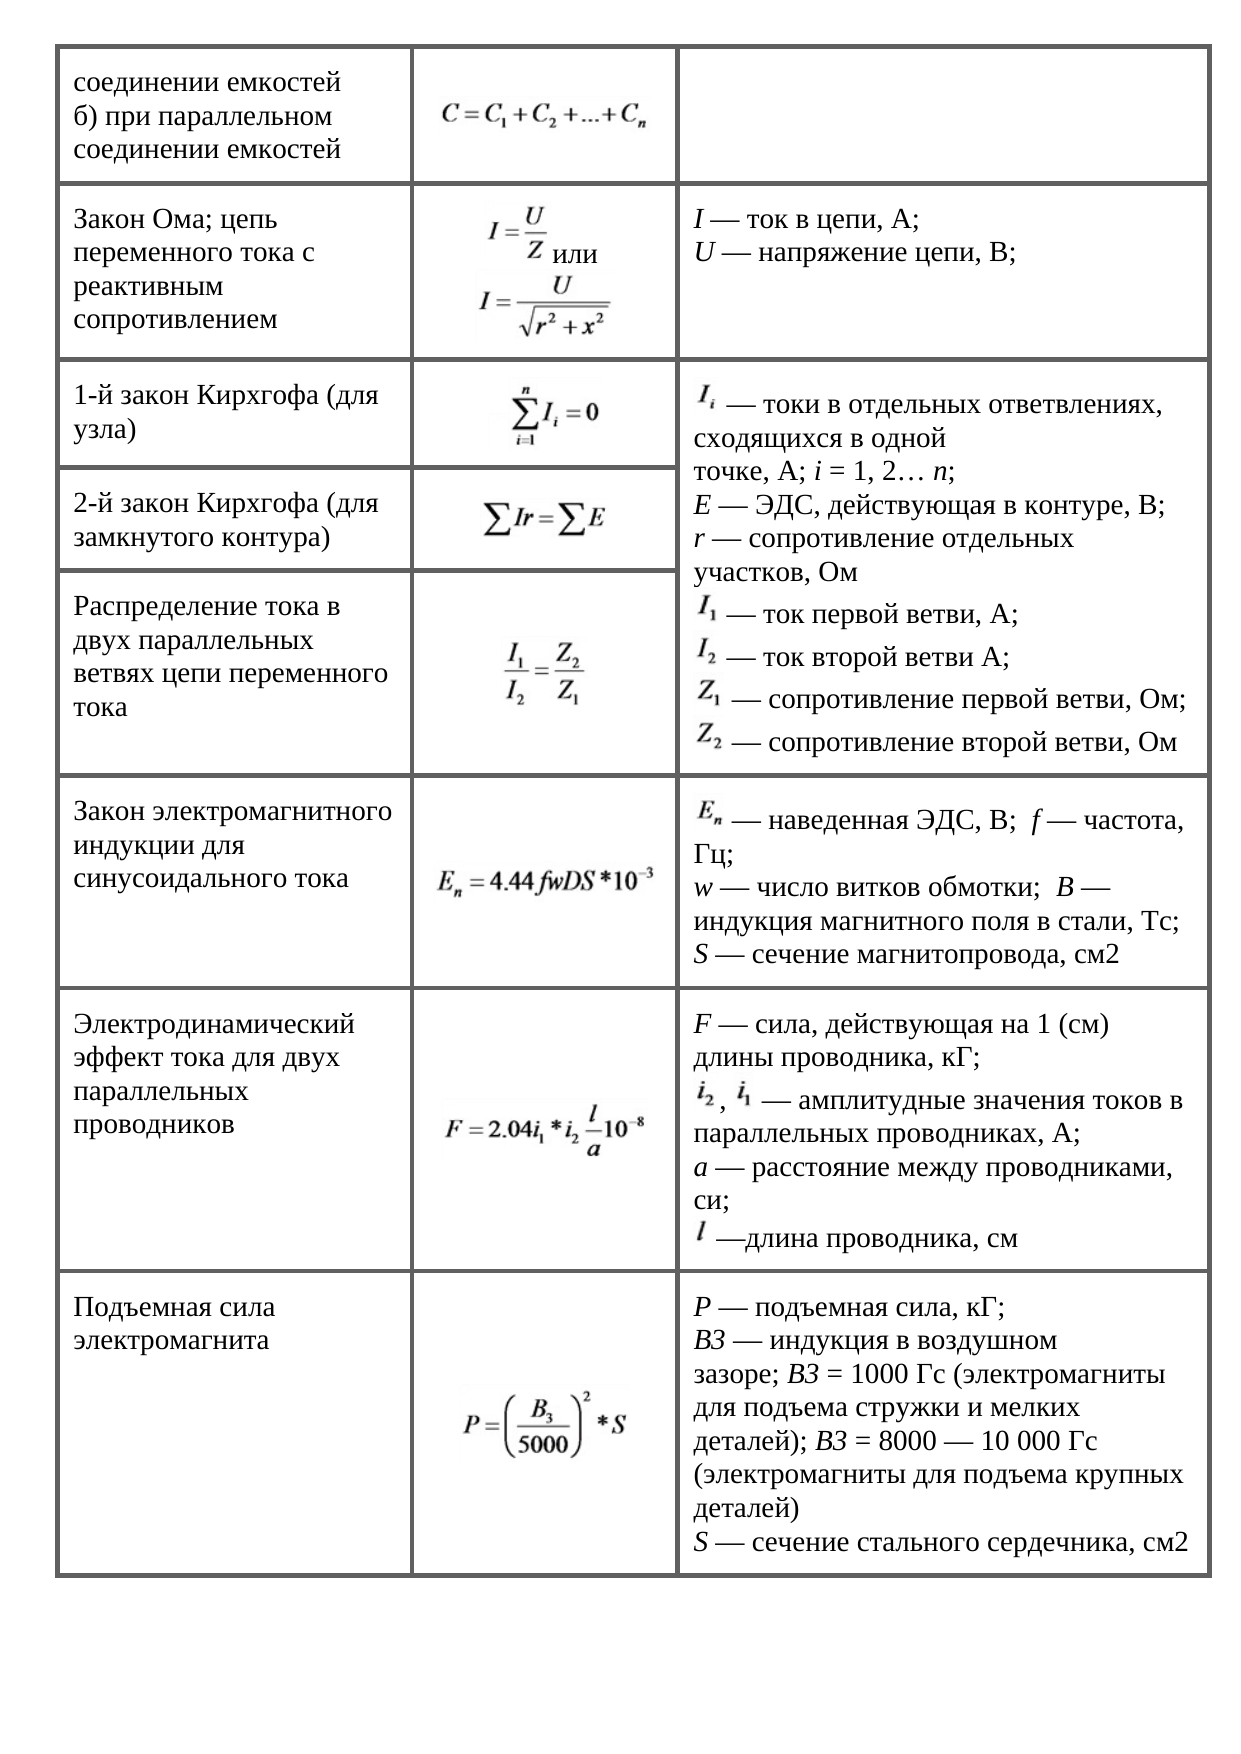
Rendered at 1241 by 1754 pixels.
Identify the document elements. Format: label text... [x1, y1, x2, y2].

table_cell — наведенная ЭДС, В; f — частота, Гц; w — число витков обмотки; В — индукция магнитного поля в стали, Тс; S — сечение магнитопровода, см2 [680, 778, 1207, 986]
table_cell [414, 778, 675, 986]
picture [693, 793, 725, 830]
picture [501, 636, 589, 710]
table_cell I — ток в цепи, А; U — напряжение цепи, В; [680, 186, 1207, 357]
table_cell — токи в отдельных ответвлениях, сходящихся в одной точке, А; i = 1, 2… n; Е — ЭДС, действующая в контуре, В; r — сопротивление отдельных участков, Ом — ток первой ветви, А; — ток второй ветви А; — сопротивление первой ветви, Ом; — сопротивление второй ветви, Ом [680, 362, 1207, 773]
picture [693, 377, 719, 414]
table_cell 1-й закон Кирхгофа (для узла) [60, 362, 410, 465]
table_cell Распределение тока в двух параллельных ветвях цепи переменного тока [60, 573, 410, 773]
picture [693, 587, 719, 624]
picture [480, 498, 610, 540]
picture [693, 1072, 719, 1109]
table_cell или [414, 186, 675, 357]
table_cell Электродинамический эффект тока для двух параллельных проводников [60, 990, 410, 1269]
table_cell Закон электромагнитного индукции для синусоидального тока [60, 778, 410, 986]
picture [693, 715, 725, 752]
table_cell [414, 990, 675, 1269]
picture [487, 377, 602, 450]
table_cell [414, 573, 675, 773]
table_cell Р — подъемная сила, кГ; В3 — индукция в воздушном зазоре; В3 = 1000 Гс (электромагниты для подъема стружки и мелких деталей); В3 = 8000 — 10 000 Гс (электромагниты для подъема крупных деталей) S — сечение стального сердечника, см2 [680, 1273, 1207, 1573]
table_cell F — сила, действующая на 1 (см) длины проводника, кГ; , — амплитудные значения токов в параллельных проводниках, А; а — расстояние между проводниками, си; —длина проводника, см [680, 990, 1207, 1269]
picture [733, 1072, 755, 1109]
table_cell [60, 49, 410, 181]
table_cell Закон Ома; цепь переменного тока с реактивным сопротивлением [60, 186, 410, 357]
table_cell [414, 1273, 675, 1573]
table_cell 2-й закон Кирхгофа (для замкнутого контура) [60, 470, 410, 568]
table_cell [414, 362, 675, 465]
picture [459, 1384, 631, 1462]
picture [693, 672, 725, 709]
table_cell [414, 470, 675, 568]
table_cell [680, 49, 1207, 181]
picture [484, 201, 552, 263]
picture [693, 630, 719, 667]
table_cell Подъемная сила электромагнита [60, 1273, 410, 1573]
picture [438, 96, 651, 133]
picture [441, 1098, 649, 1161]
table_cell [414, 49, 675, 181]
picture [693, 1216, 709, 1247]
picture [475, 269, 615, 342]
picture [433, 861, 657, 903]
